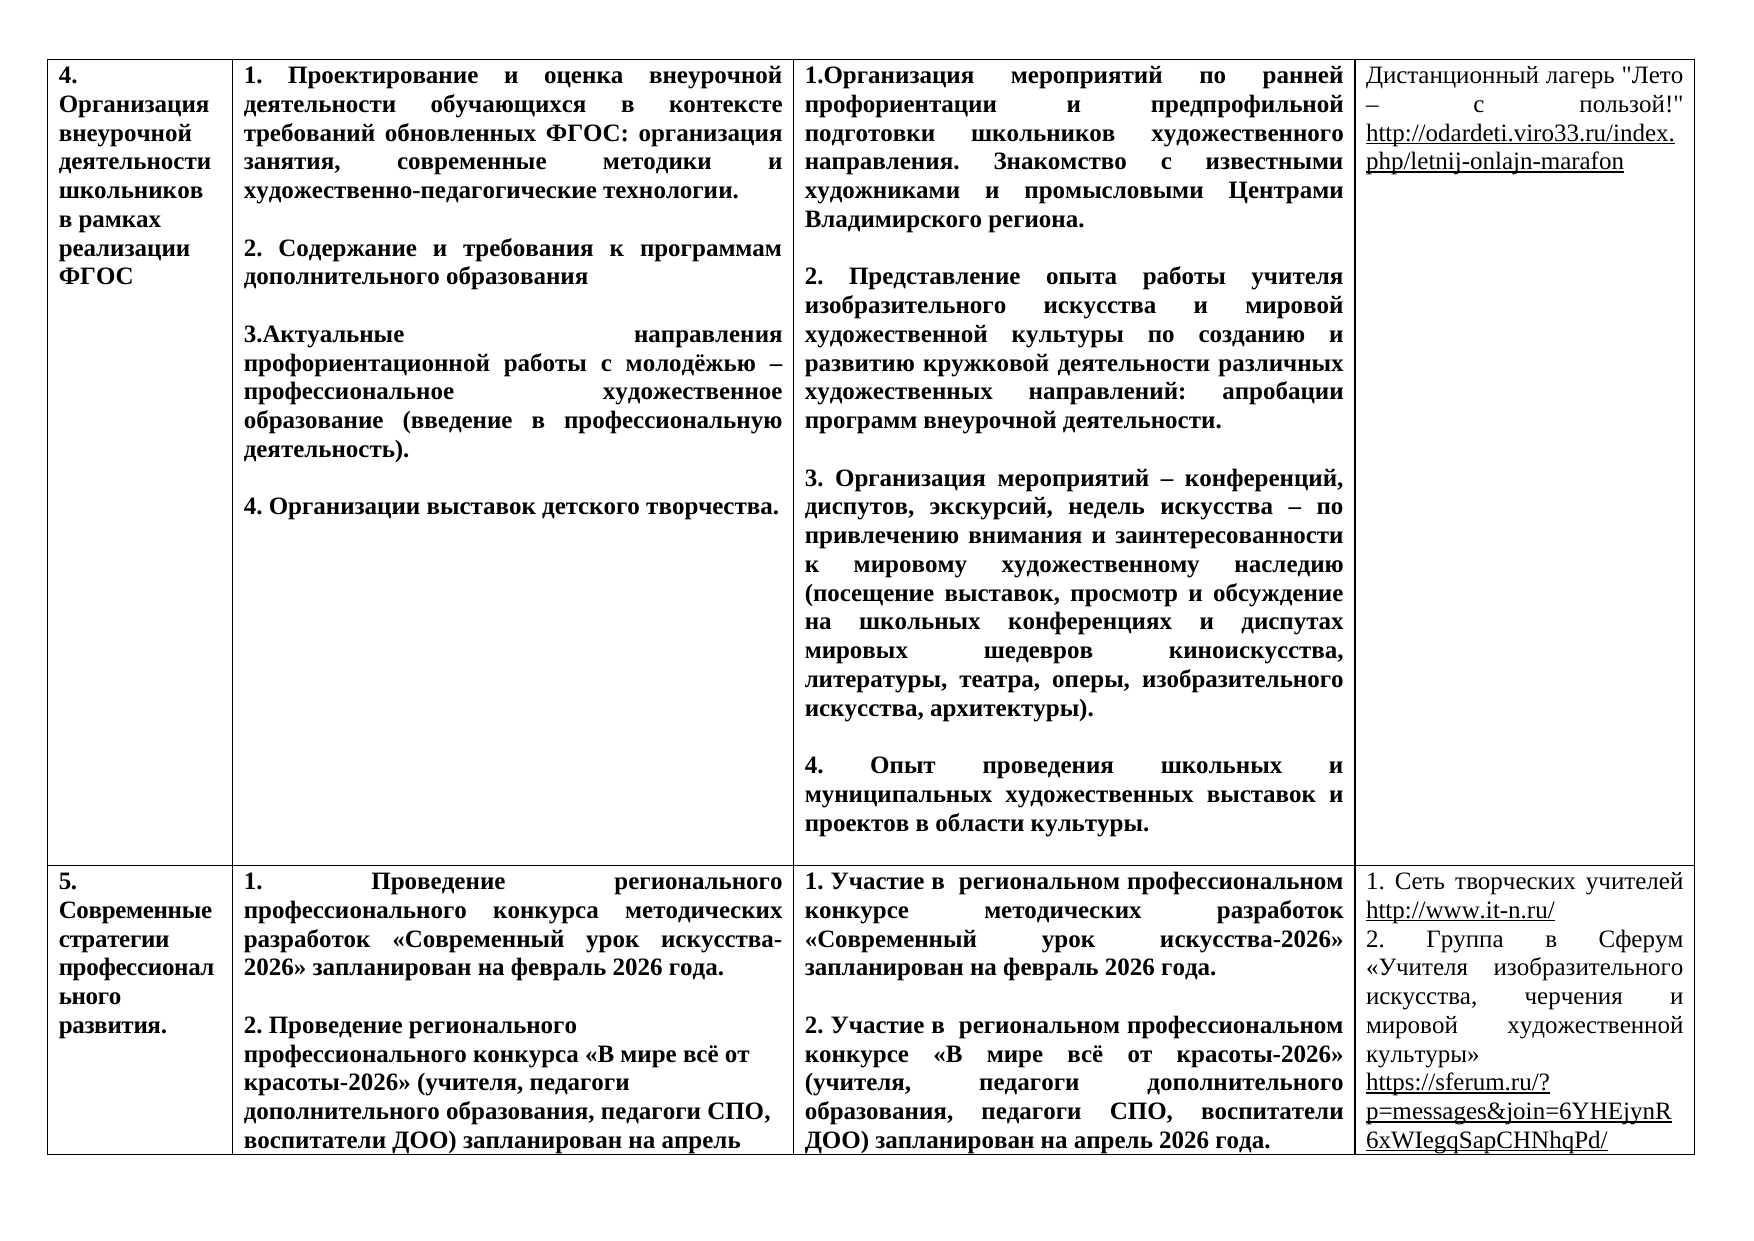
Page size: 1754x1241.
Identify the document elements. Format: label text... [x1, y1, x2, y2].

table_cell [1356, 866, 1694, 1154]
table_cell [233, 866, 793, 1154]
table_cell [794, 866, 1354, 1154]
table_cell 4. Организация внеурочной деятельности школьников в рамках реализации ФГОС [48, 60, 232, 865]
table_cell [48, 866, 232, 1154]
table_cell 1.Организация мероприятий по ранней профориентации и предпрофильной подготовки школьников художественного направления. Знакомство с известными художниками и промысловыми Центрами Владимирского региона. 2. Представление опыта работы учителя изобразительного искусства и мировой художественной культуры по созданию и развитию кружковой деятельности различных художественных направлений: апробации программ внеурочной деятельности. 3. Организация мероприятий – конференций, диспутов, экскурсий, недель искусства – по привлечению внимания и заинтересованности к мировому художественному наследию (посещение выставок, просмотр и обсуждение на школьных конференциях и диспутах мировых шедевров киноискусства, литературы, театра, оперы, изобразительного искусства, архитектуры). 4. Опыт проведения школьных и муниципальных художественных выставок и проектов в области культуры. [794, 60, 1354, 865]
table_cell 1. Проектирование и оценка внеурочной деятельности обучающихся в контексте требований обновленных ФГОС: организация занятия, современные методики и художественно-педагогические технологии. 2. Содержание и требования к программам дополнительного образования 3.Актуальные направления профориентационной работы с молодёжью – профессиональное художественное образование (введение в профессиональную деятельность). 4. Организации выставок детского творчества. [233, 60, 793, 865]
table_cell Дистанционный лагерь "Лето – с пользой!" http://odardeti.viro33.ru/index.php/letnij-onlajn-marafon [1356, 60, 1694, 865]
